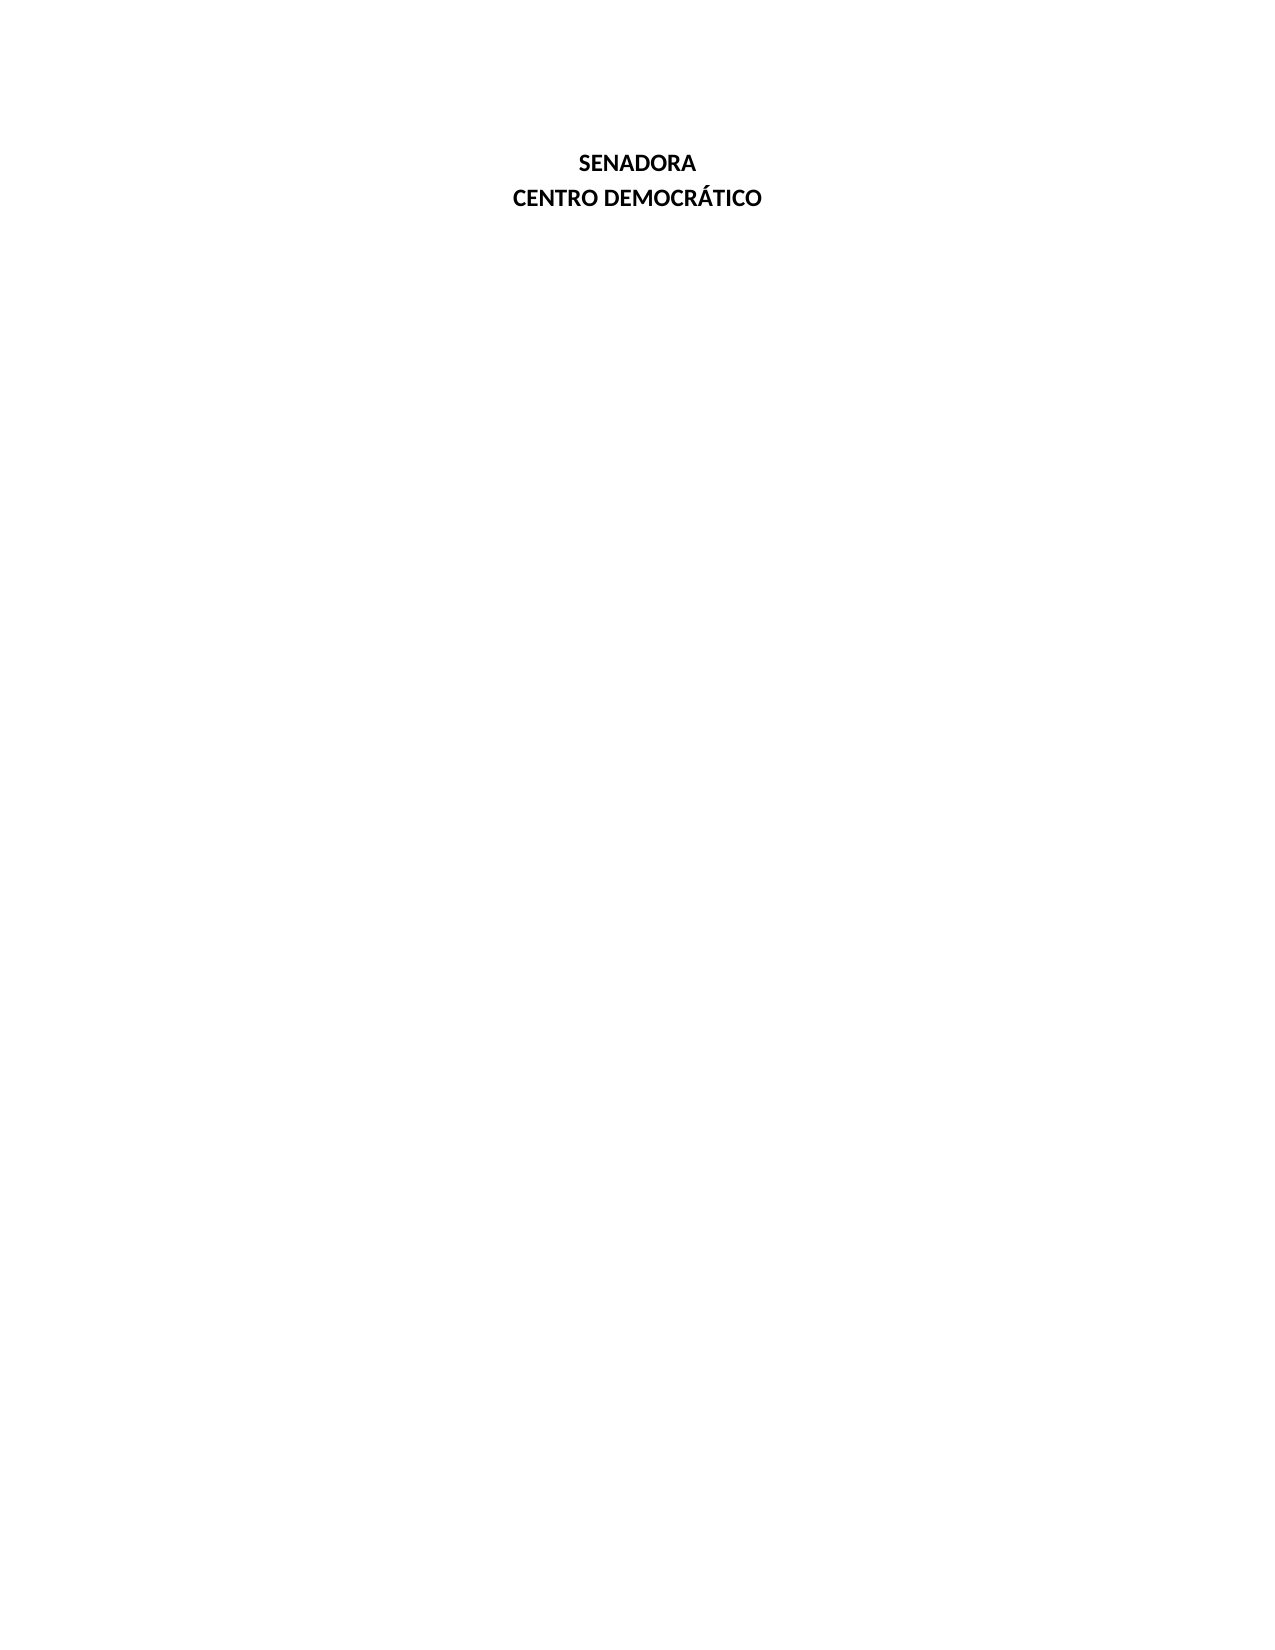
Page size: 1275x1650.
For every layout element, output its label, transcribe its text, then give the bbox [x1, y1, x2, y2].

text SENADORA [177, 148, 1098, 178]
text CENTRO DEMOCRÁTICO [177, 183, 1098, 213]
